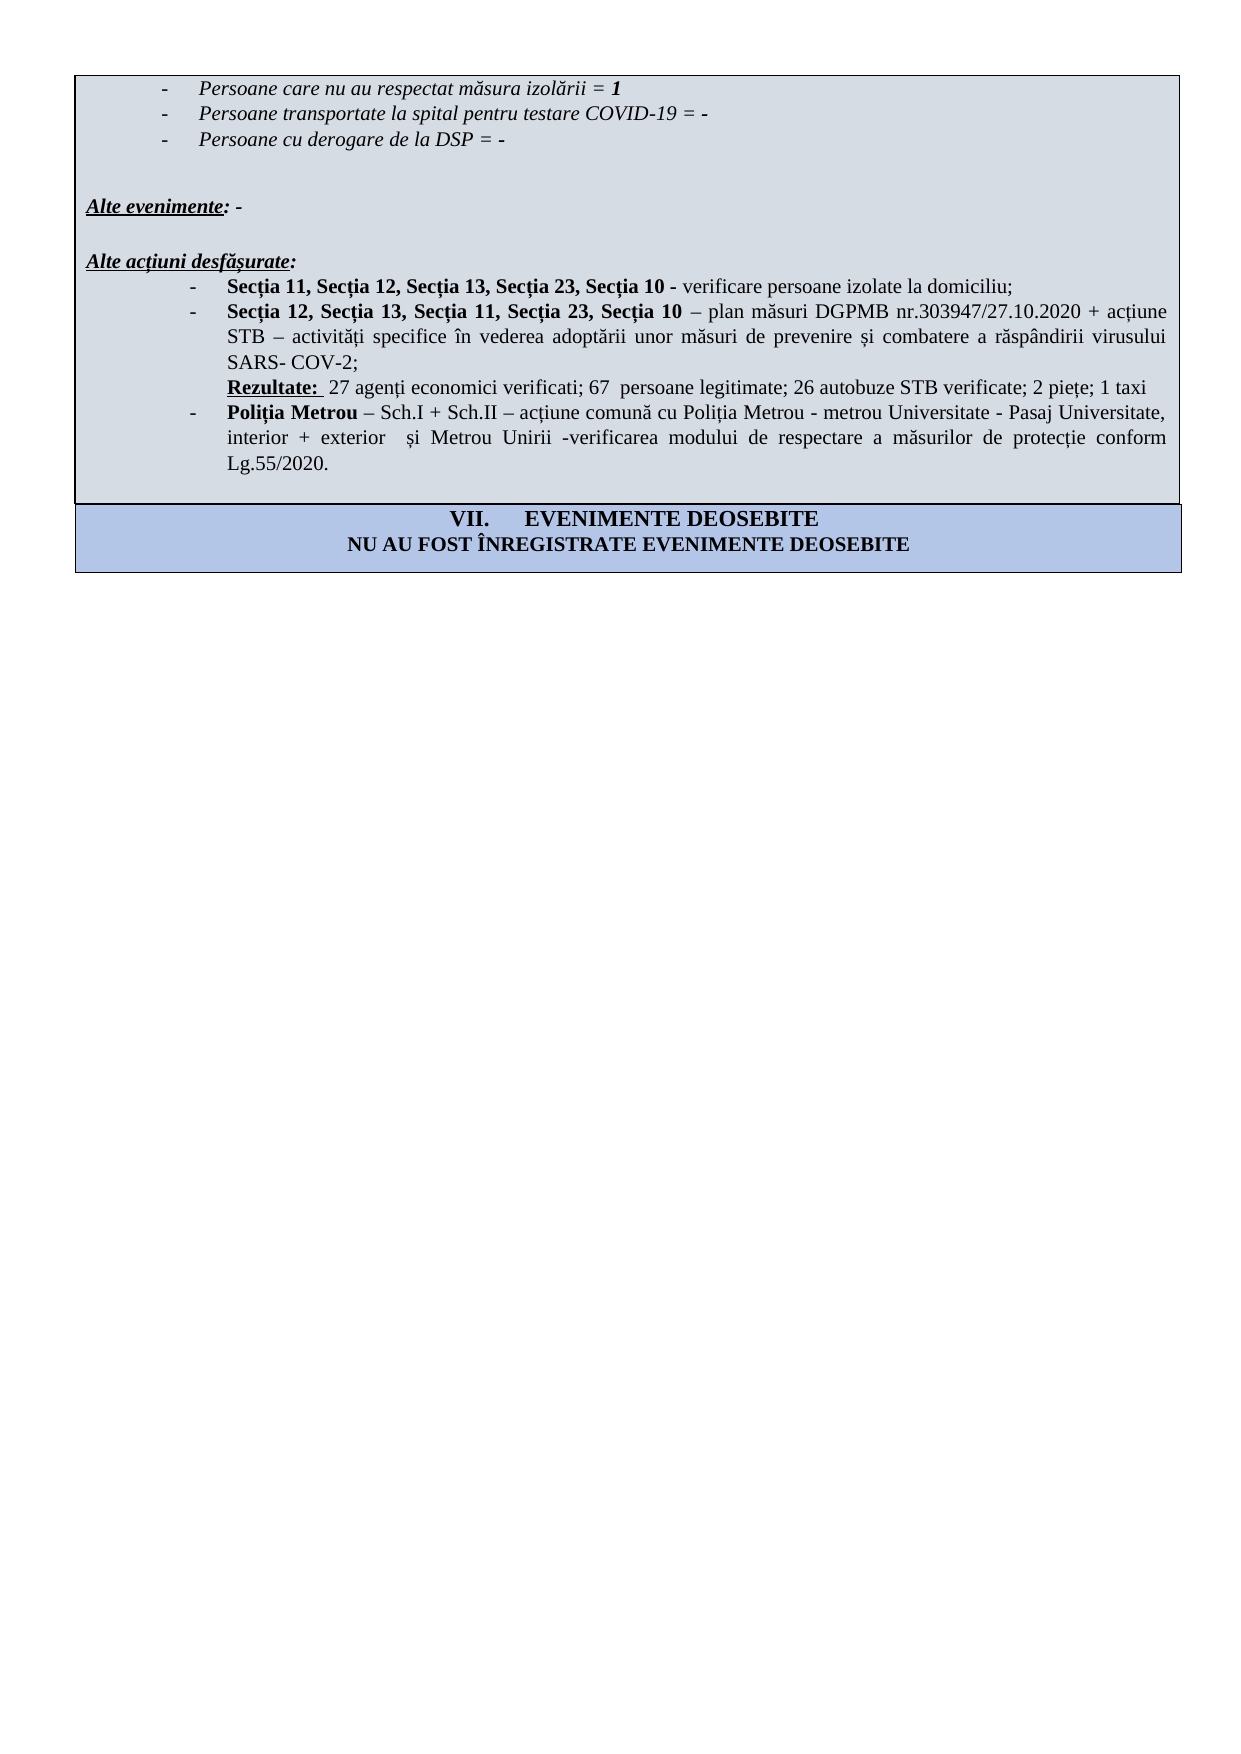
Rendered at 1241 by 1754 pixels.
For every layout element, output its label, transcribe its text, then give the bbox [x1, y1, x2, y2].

table_header EVENIMENTE DEOSEBITE NU AU FOST ÎNREGISTRATE EVENIMENTE DEOSEBITE [76, 505, 1181, 572]
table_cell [76, 76, 1179, 503]
